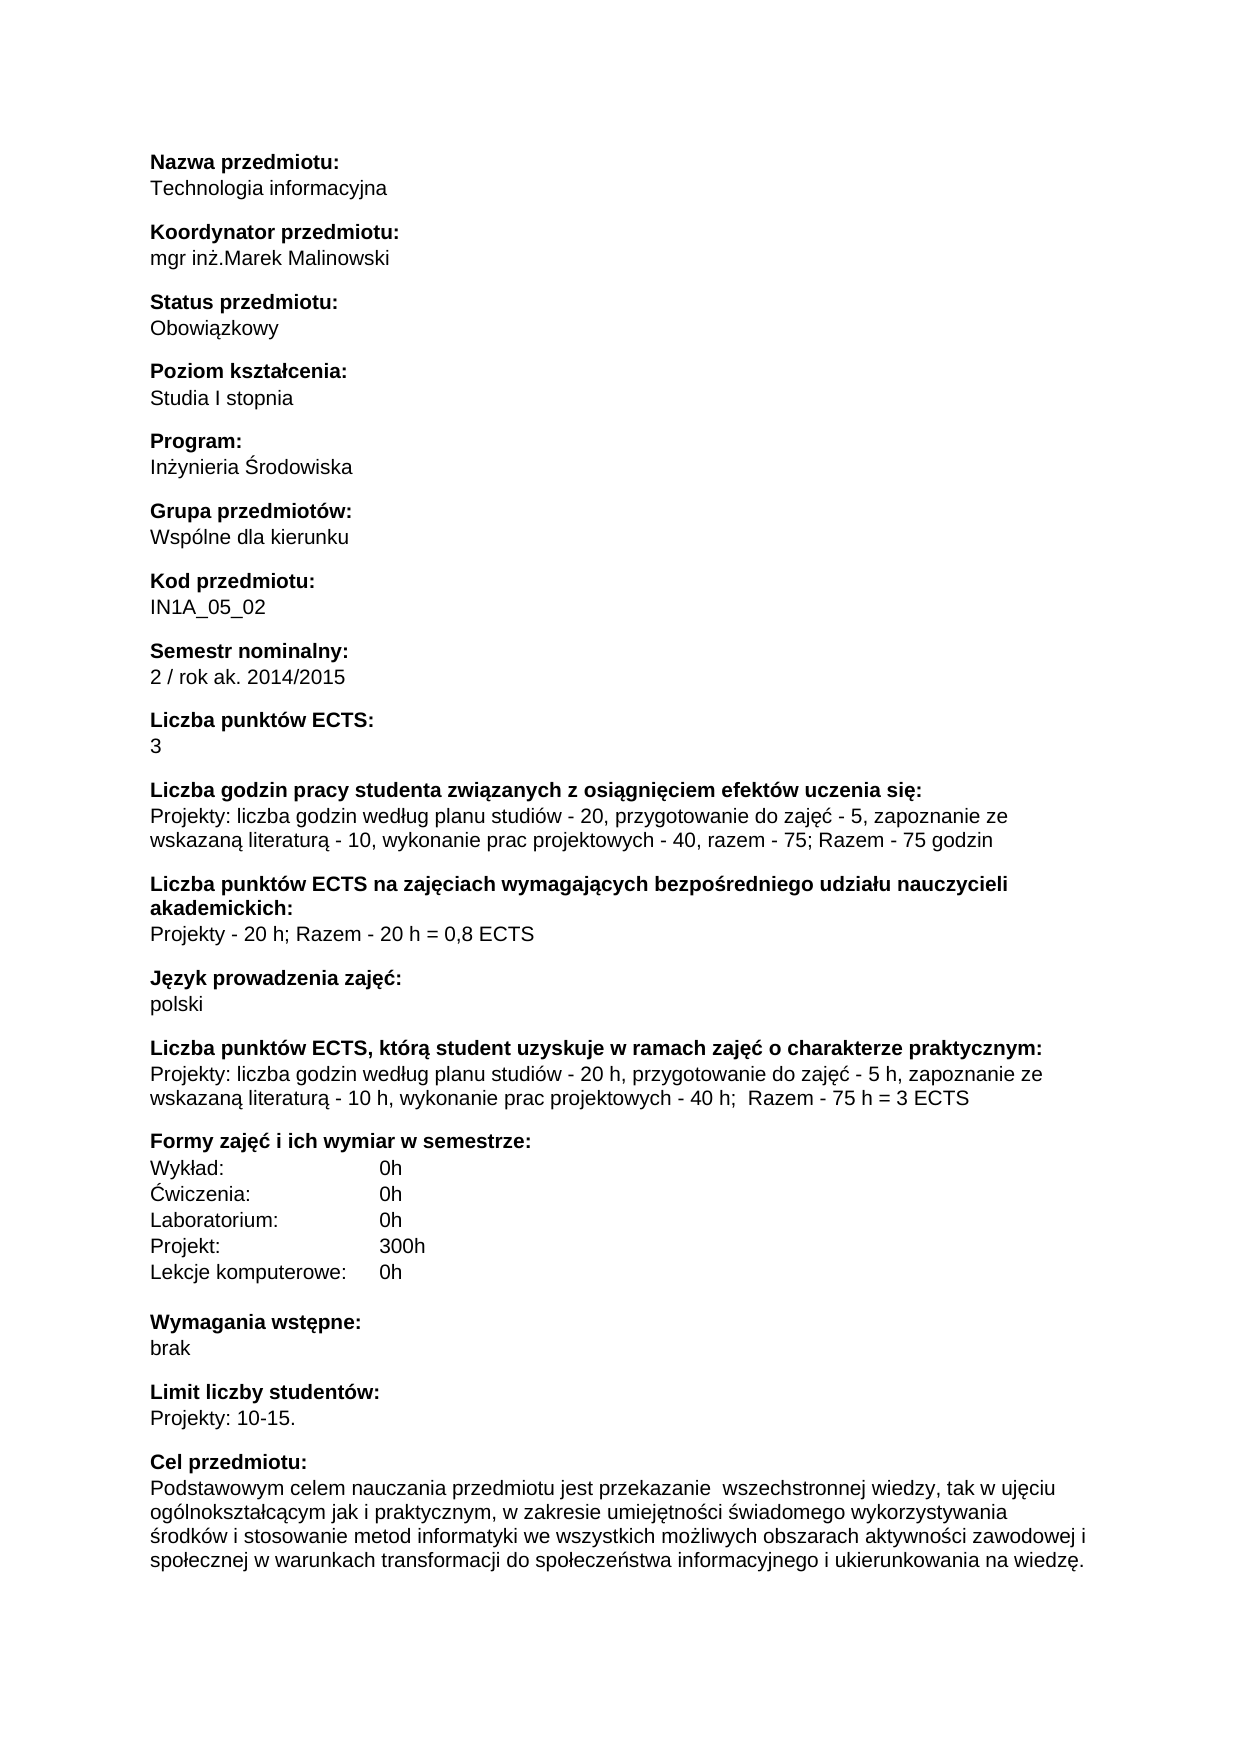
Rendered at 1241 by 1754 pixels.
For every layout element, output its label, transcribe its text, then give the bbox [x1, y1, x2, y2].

text Projekty: liczba godzin według planu studiów - 20, przygotowanie do zajęć - 5, zapoznanie ze wskazaną literaturą - 10, wykonanie prac projektowych - 40, razem - 75; Razem - 75 godzin [150, 804, 1090, 852]
text 3 [150, 734, 1090, 758]
table_cell 0h [369, 1258, 597, 1284]
text Język prowadzenia zajęć: [150, 966, 1090, 989]
text Program: [150, 429, 1090, 453]
table_cell Projekt: [140, 1234, 367, 1258]
table_cell Ćwiczenia: [140, 1182, 367, 1206]
text Kod przedmiotu: [150, 569, 1090, 593]
text Liczba godzin pracy studenta związanych z osiągnięciem efektów uczenia się: [150, 778, 1090, 802]
text Technologia informacyjna [150, 176, 1090, 200]
table_header 0h [369, 1156, 597, 1180]
text Projekty - 20 h; Razem - 20 h = 0,8 ECTS [150, 922, 1090, 946]
table_cell Laboratorium: [140, 1208, 367, 1232]
text Grupa przedmiotów: [150, 499, 1090, 523]
text polski [150, 992, 1090, 1016]
text Limit liczby studentów: [150, 1380, 1090, 1404]
text Status przedmiotu: [150, 289, 1090, 313]
text mgr inż.Marek Malinowski [150, 246, 1090, 270]
text Formy zajęć i ich wymiar w semestrze: [150, 1129, 1090, 1153]
text Liczba punktów ECTS, którą student uzyskuje w ramach zajęć o charakterze praktycznym: [150, 1035, 1090, 1059]
table_cell 0h [369, 1206, 597, 1232]
text Poziom kształcenia: [150, 359, 1090, 383]
text Wspólne dla kierunku [150, 525, 1090, 549]
text Koordynator przedmiotu: [150, 220, 1090, 244]
text Podstawowym celem nauczania przedmiotu jest przekazanie wszechstronnej wiedzy, tak w ujęciu ogólnokształcącym jak i praktycznym, w zakresie umiejętności świadomego wykorzystywania środków i stosowanie metod informatyki we wszystkich możliwych obszarach aktywności zawodowej i społecznej w warunkach transformacji do społeczeństwa informacyjnego i ukierunkowania na wiedzę. [150, 1476, 1090, 1571]
text Studia I stopnia [150, 385, 1090, 409]
text Wymagania wstępne: [150, 1310, 1090, 1334]
table_cell Lekcje komputerowe: [140, 1260, 367, 1284]
table_cell 300h [369, 1232, 597, 1258]
text Projekty: liczba godzin według planu studiów - 20 h, przygotowanie do zajęć - 5 h, zapoznanie ze wskazaną literaturą - 10 h, wykonanie prac projektowych - 40 h; Razem - 75 h = 3 ECTS [150, 1061, 1090, 1109]
text Liczba punktów ECTS: [150, 708, 1090, 732]
text brak [150, 1336, 1090, 1360]
text Semestr nominalny: [150, 638, 1090, 662]
text Inżynieria Środowiska [150, 455, 1090, 479]
text Liczba punktów ECTS na zajęciach wymagających bezpośredniego udziału nauczycieli akademickich: [150, 872, 1090, 920]
table_header Wykład: [140, 1156, 367, 1180]
text Projekty: 10-15. [150, 1406, 1090, 1430]
text Nazwa przedmiotu: [150, 150, 1090, 174]
text Obowiązkowy [150, 316, 1090, 339]
text 2 / rok ak. 2014/2015 [150, 664, 1090, 688]
text IN1A_05_02 [150, 595, 1090, 619]
text Cel przedmiotu: [150, 1449, 1090, 1473]
table_cell 0h [369, 1180, 597, 1206]
